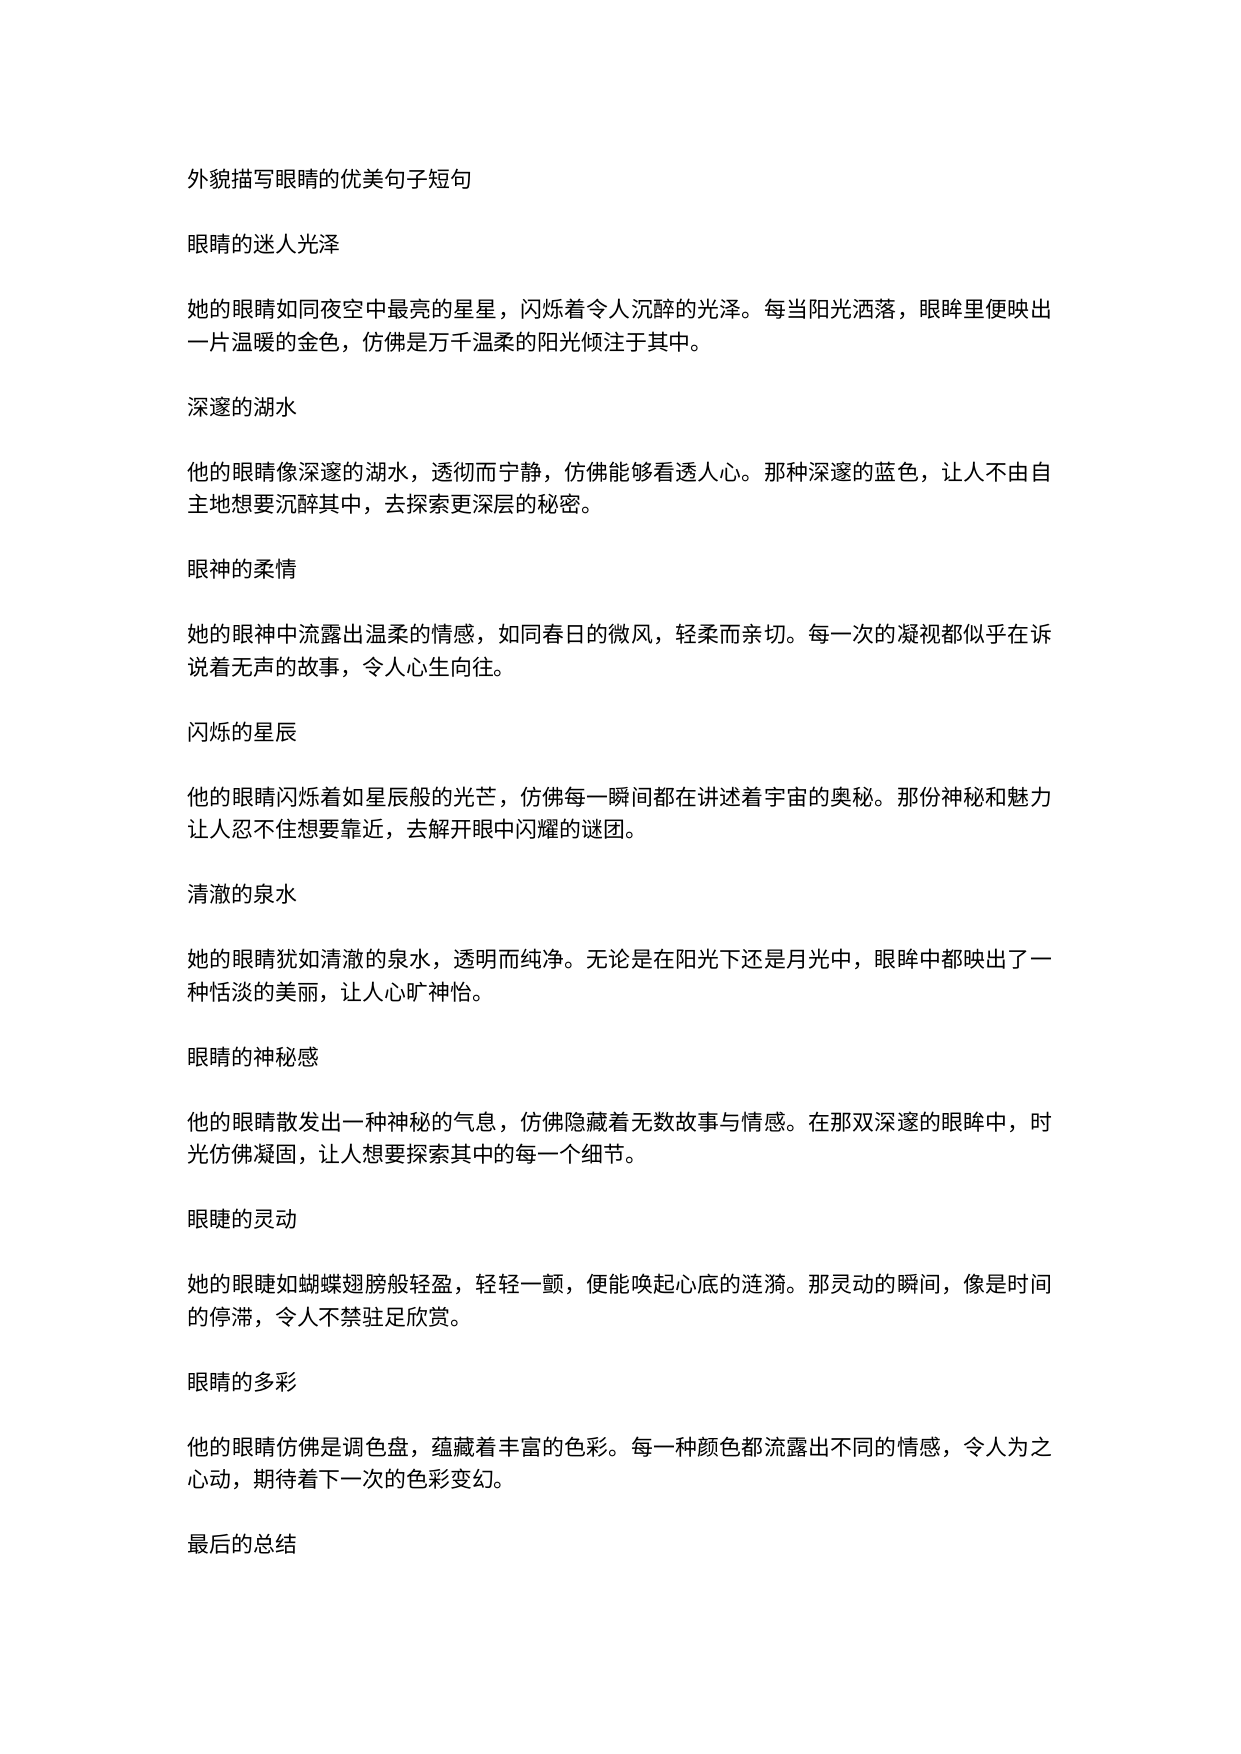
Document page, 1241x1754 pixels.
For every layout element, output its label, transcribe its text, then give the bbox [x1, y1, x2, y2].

text 他的眼睛像深邃的湖水，透彻而宁静，仿佛能够看透人心。那种深邃的蓝色，让人不由自主地想要沉醉其中，去探索更深层的秘密。 [187, 454, 1053, 519]
text 她的眼睛犹如清澈的泉水，透明而纯净。无论是在阳光下还是月光中，眼眸中都映出了一种恬淡的美丽，让人心旷神怡。 [187, 942, 1053, 1007]
text 他的眼睛仿佛是调色盘，蕴藏着丰富的色彩。每一种颜色都流露出不同的情感，令人为之心动，期待着下一次的色彩变幻。 [187, 1429, 1053, 1494]
text 他的眼睛散发出一种神秘的气息，仿佛隐藏着无数故事与情感。在那双深邃的眼眸中，时光仿佛凝固，让人想要探索其中的每一个细节。 [187, 1104, 1053, 1169]
text 眼睫的灵动 [187, 1202, 1053, 1234]
text 她的眼睫如蝴蝶翅膀般轻盈，轻轻一颤，便能唤起心底的涟漪。那灵动的瞬间，像是时间的停滞，令人不禁驻足欣赏。 [187, 1267, 1053, 1332]
text 最后的总结 [187, 1527, 1053, 1559]
text 眼睛的迷人光泽 [187, 227, 1053, 259]
text 闪烁的星辰 [187, 714, 1053, 747]
text 清澈的泉水 [187, 877, 1053, 909]
text 深邃的湖水 [187, 389, 1053, 422]
text 眼神的柔情 [187, 552, 1053, 584]
text 外貌描写眼睛的优美句子短句 [187, 162, 1053, 194]
text 眼睛的神秘感 [187, 1039, 1053, 1072]
text 眼睛的多彩 [187, 1364, 1053, 1397]
text 他的眼睛闪烁着如星辰般的光芒，仿佛每一瞬间都在讲述着宇宙的奥秘。那份神秘和魅力，让人忍不住想要靠近，去解开眼中闪耀的谜团。 [187, 779, 1053, 844]
text 她的眼睛如同夜空中最亮的星星，闪烁着令人沉醉的光泽。每当阳光洒落，眼眸里便映出一片温暖的金色，仿佛是万千温柔的阳光倾注于其中。 [187, 292, 1053, 357]
text 她的眼神中流露出温柔的情感，如同春日的微风，轻柔而亲切。每一次的凝视都似乎在诉说着无声的故事，令人心生向往。 [187, 617, 1053, 682]
